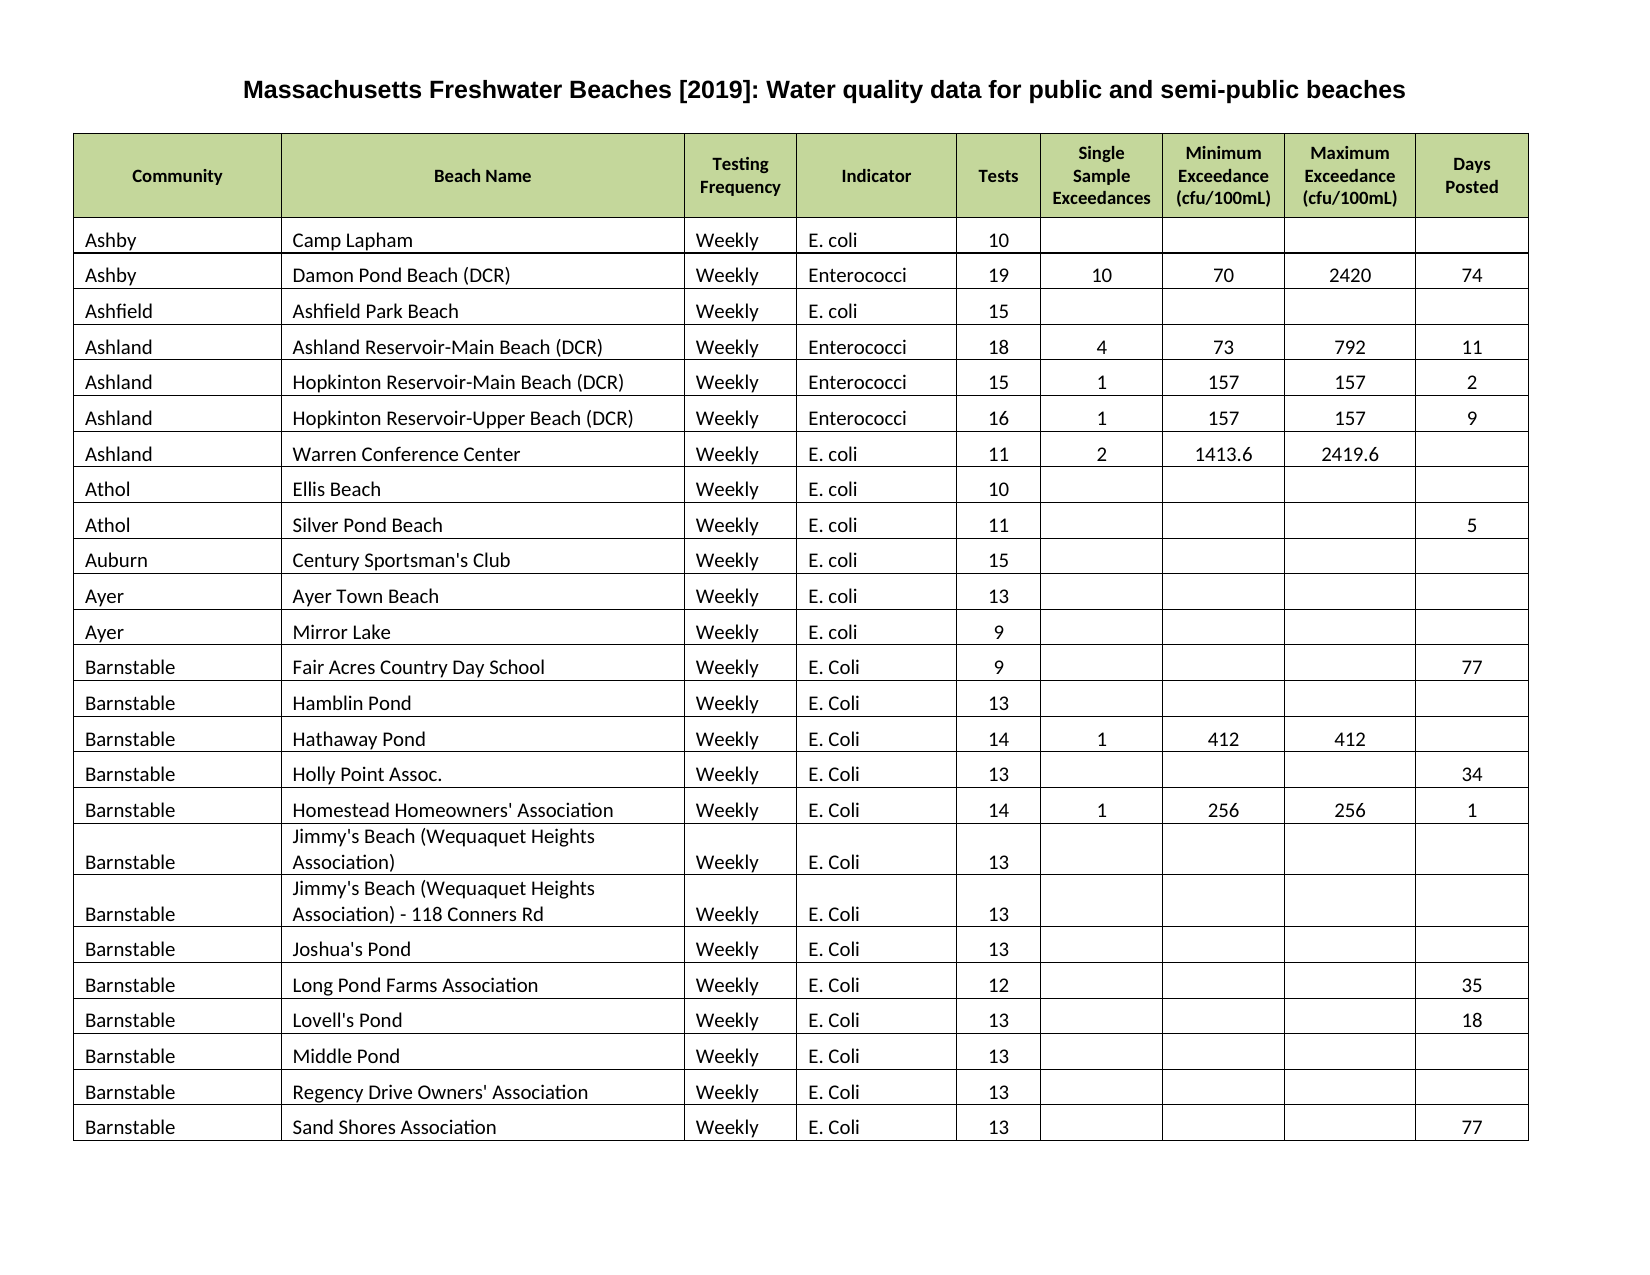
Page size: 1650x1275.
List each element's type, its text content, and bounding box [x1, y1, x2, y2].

table_cell Barnstable [74, 824, 281, 874]
table_cell 157 [1285, 360, 1415, 395]
table_cell Ayer [74, 574, 281, 609]
table_cell [1163, 927, 1284, 962]
table_cell Barnstable [74, 1070, 281, 1104]
table_cell Hopkinton Reservoir-Upper Beach (DCR) [282, 396, 684, 431]
table_cell Weekly [685, 325, 796, 359]
table_cell [1285, 875, 1415, 926]
table_cell Weekly [685, 752, 796, 787]
table_cell [1163, 1034, 1284, 1069]
table_cell [1041, 681, 1162, 716]
table_cell Regency Drive Owners' Association [282, 1070, 684, 1104]
table_cell 9 [957, 610, 1040, 644]
table_cell Ashby [74, 218, 281, 252]
table_cell Jimmy's Beach (Wequaquet Heights Association) - 118 Conners Rd [282, 875, 684, 926]
table_cell Ashfield [74, 289, 281, 324]
table_header Testing Frequency [685, 134, 796, 217]
table_cell Athol [74, 467, 281, 502]
table_cell 15 [957, 360, 1040, 395]
table_cell 9 [957, 645, 1040, 680]
table_cell E. Coli [797, 963, 956, 997]
table_header Days Posted [1416, 134, 1528, 217]
table_cell [1285, 467, 1415, 502]
table_cell [1285, 289, 1415, 324]
table_cell Weekly [685, 717, 796, 751]
table_cell Barnstable [74, 927, 281, 962]
table_cell 5 [1416, 503, 1528, 537]
table_cell 2419.6 [1285, 432, 1415, 466]
table_header Indicator [797, 134, 956, 217]
table_cell Weekly [685, 254, 796, 288]
table_cell [1285, 752, 1415, 787]
table_cell Enterococci [797, 325, 956, 359]
table_cell Weekly [685, 1105, 796, 1140]
table_cell 13 [957, 875, 1040, 926]
table_cell 1413.6 [1163, 432, 1284, 466]
table_header Maximum Exceedance (cfu/100mL) [1285, 134, 1415, 217]
table_cell 18 [1416, 999, 1528, 1033]
table_cell Weekly [685, 1070, 796, 1104]
table_cell Enterococci [797, 254, 956, 288]
table_cell 16 [957, 396, 1040, 431]
table_cell 412 [1163, 717, 1284, 751]
table_cell [1163, 467, 1284, 502]
table_cell 10 [1041, 254, 1162, 288]
table_cell 77 [1416, 1105, 1528, 1140]
table_cell 2 [1041, 432, 1162, 466]
table_cell Weekly [685, 788, 796, 822]
table_cell E. Coli [797, 1034, 956, 1069]
table_cell [1416, 875, 1528, 926]
table_cell 13 [957, 1070, 1040, 1104]
table_cell Warren Conference Center [282, 432, 684, 466]
table_cell E. Coli [797, 927, 956, 962]
table_cell Ashland Reservoir-Main Beach (DCR) [282, 325, 684, 359]
table_cell [1416, 927, 1528, 962]
table_cell Weekly [685, 1034, 796, 1069]
table_cell 9 [1416, 396, 1528, 431]
table_cell Barnstable [74, 1105, 281, 1140]
table_cell Ashland [74, 396, 281, 431]
table_cell 11 [1416, 325, 1528, 359]
table_cell Ayer Town Beach [282, 574, 684, 609]
table_cell Auburn [74, 539, 281, 573]
table_cell Ashland [74, 432, 281, 466]
table_cell [1416, 467, 1528, 502]
table_cell 1 [1041, 717, 1162, 751]
table_cell Holly Point Assoc. [282, 752, 684, 787]
table_cell E. Coli [797, 752, 956, 787]
table_cell 1 [1041, 360, 1162, 395]
table_cell 2 [1416, 360, 1528, 395]
table_cell Mirror Lake [282, 610, 684, 644]
table_cell 13 [957, 681, 1040, 716]
table_cell Weekly [685, 927, 796, 962]
table_cell 256 [1163, 788, 1284, 822]
table_cell Ashby [74, 254, 281, 288]
table_cell [1163, 1070, 1284, 1104]
table_cell Barnstable [74, 999, 281, 1033]
table_cell 256 [1285, 788, 1415, 822]
table_cell Weekly [685, 503, 796, 537]
table_cell Camp Lapham [282, 218, 684, 252]
table_cell [1041, 610, 1162, 644]
table_cell Ashfield Park Beach [282, 289, 684, 324]
table_header Tests [957, 134, 1040, 217]
table_cell [1285, 503, 1415, 537]
table_cell Hamblin Pond [282, 681, 684, 716]
table_cell E. coli [797, 503, 956, 537]
table_cell 18 [957, 325, 1040, 359]
table_cell [1285, 574, 1415, 609]
table_cell Ashland [74, 360, 281, 395]
table_cell E. coli [797, 432, 956, 466]
table_header Minimum Exceedance (cfu/100mL) [1163, 134, 1284, 217]
table_cell [1285, 1070, 1415, 1104]
table_cell Enterococci [797, 360, 956, 395]
table_header Beach Name [282, 134, 684, 217]
table_cell Barnstable [74, 681, 281, 716]
table_cell 13 [957, 999, 1040, 1033]
table_cell Ashland [74, 325, 281, 359]
table_header Single Sample Exceedances [1041, 134, 1162, 217]
table_cell [1163, 875, 1284, 926]
table_cell Weekly [685, 218, 796, 252]
table_cell Barnstable [74, 963, 281, 997]
table_cell 13 [957, 1105, 1040, 1140]
table_cell [1285, 963, 1415, 997]
table_header Community [74, 134, 281, 217]
table_cell [1041, 218, 1162, 252]
table_cell Fair Acres Country Day School [282, 645, 684, 680]
table_cell Barnstable [74, 788, 281, 822]
table_cell [1041, 1105, 1162, 1140]
table_cell [1041, 645, 1162, 680]
table_cell [1416, 681, 1528, 716]
table_cell [1163, 503, 1284, 537]
table_cell E. Coli [797, 875, 956, 926]
table_cell Athol [74, 503, 281, 537]
table_cell [1163, 610, 1284, 644]
table_cell 11 [957, 503, 1040, 537]
table_cell Sand Shores Association [282, 1105, 684, 1140]
table_cell [1041, 824, 1162, 874]
table_cell [1163, 289, 1284, 324]
table_cell 34 [1416, 752, 1528, 787]
table_cell [1041, 503, 1162, 537]
table_cell 35 [1416, 963, 1528, 997]
table_cell [1041, 539, 1162, 573]
table_cell [1163, 645, 1284, 680]
table_cell 412 [1285, 717, 1415, 751]
table_cell Weekly [685, 681, 796, 716]
table_cell [1041, 752, 1162, 787]
table_cell [1163, 752, 1284, 787]
table_cell E. Coli [797, 1105, 956, 1140]
table_cell [1416, 824, 1528, 874]
table_cell [1163, 218, 1284, 252]
table_cell E. coli [797, 539, 956, 573]
table_cell 13 [957, 1034, 1040, 1069]
table_cell E. Coli [797, 999, 956, 1033]
table_cell 12 [957, 963, 1040, 997]
table_cell Barnstable [74, 875, 281, 926]
table_cell Damon Pond Beach (DCR) [282, 254, 684, 288]
table_cell [1416, 610, 1528, 644]
table_cell Weekly [685, 875, 796, 926]
table_cell 157 [1285, 396, 1415, 431]
table_cell Weekly [685, 574, 796, 609]
table_cell [1285, 645, 1415, 680]
table_cell [1041, 1070, 1162, 1104]
table_cell Ellis Beach [282, 467, 684, 502]
table_cell 15 [957, 289, 1040, 324]
table_cell 1 [1041, 788, 1162, 822]
table_cell E. coli [797, 574, 956, 609]
table_cell [1285, 610, 1415, 644]
table_cell 74 [1416, 254, 1528, 288]
table_cell [1285, 999, 1415, 1033]
table_cell [1163, 1105, 1284, 1140]
table_cell 70 [1163, 254, 1284, 288]
table_cell [1163, 681, 1284, 716]
table_cell E. Coli [797, 717, 956, 751]
table_cell Century Sportsman's Club [282, 539, 684, 573]
table_cell [1416, 574, 1528, 609]
table_cell Lovell's Pond [282, 999, 684, 1033]
table_cell 157 [1163, 360, 1284, 395]
table_cell E. Coli [797, 645, 956, 680]
table_cell 157 [1163, 396, 1284, 431]
table_cell [1041, 574, 1162, 609]
table_cell Enterococci [797, 396, 956, 431]
table_cell [1041, 999, 1162, 1033]
table_cell Weekly [685, 467, 796, 502]
table_cell 13 [957, 574, 1040, 609]
table_cell 73 [1163, 325, 1284, 359]
table_cell Weekly [685, 645, 796, 680]
table_cell 15 [957, 539, 1040, 573]
table_cell E. Coli [797, 788, 956, 822]
table_cell [1416, 289, 1528, 324]
table_cell Middle Pond [282, 1034, 684, 1069]
table_cell Jimmy's Beach (Wequaquet Heights Association) [282, 824, 684, 874]
table_cell [1041, 875, 1162, 926]
table_cell 14 [957, 788, 1040, 822]
table_cell [1041, 289, 1162, 324]
table_cell 792 [1285, 325, 1415, 359]
table_cell Weekly [685, 539, 796, 573]
table_cell [1416, 539, 1528, 573]
table_cell E. Coli [797, 824, 956, 874]
table_cell [1285, 539, 1415, 573]
table_cell 1 [1041, 396, 1162, 431]
table_cell Barnstable [74, 1034, 281, 1069]
table_cell [1285, 218, 1415, 252]
table_cell E. Coli [797, 681, 956, 716]
table_cell 4 [1041, 325, 1162, 359]
table_cell [1416, 218, 1528, 252]
table_cell Barnstable [74, 752, 281, 787]
table_cell [1163, 824, 1284, 874]
table_cell [1163, 999, 1284, 1033]
table_cell Silver Pond Beach [282, 503, 684, 537]
table_cell 14 [957, 717, 1040, 751]
table_cell [1285, 1034, 1415, 1069]
table_cell 10 [957, 218, 1040, 252]
table_cell 13 [957, 927, 1040, 962]
table_cell Homestead Homeowners' Association [282, 788, 684, 822]
table_cell Weekly [685, 432, 796, 466]
table_cell Weekly [685, 999, 796, 1033]
table_cell 10 [957, 467, 1040, 502]
table_cell 13 [957, 752, 1040, 787]
table_cell [1416, 1034, 1528, 1069]
table_cell Weekly [685, 824, 796, 874]
table_cell [1416, 717, 1528, 751]
table_cell [1285, 1105, 1415, 1140]
table_cell 11 [957, 432, 1040, 466]
table_cell [1041, 963, 1162, 997]
table_cell Hathaway Pond [282, 717, 684, 751]
table_cell E. Coli [797, 1070, 956, 1104]
table_cell [1285, 927, 1415, 962]
table_cell Weekly [685, 396, 796, 431]
table_cell [1163, 574, 1284, 609]
table_cell [1041, 467, 1162, 502]
table_cell 1 [1416, 788, 1528, 822]
table_cell Weekly [685, 289, 796, 324]
table_cell [1285, 824, 1415, 874]
table_cell Barnstable [74, 645, 281, 680]
table_cell Weekly [685, 963, 796, 997]
table_cell 13 [957, 824, 1040, 874]
table_cell Ayer [74, 610, 281, 644]
table_cell E. coli [797, 467, 956, 502]
table_cell [1416, 1070, 1528, 1104]
table_cell E. coli [797, 289, 956, 324]
table_cell [1285, 681, 1415, 716]
table_cell [1416, 432, 1528, 466]
table_cell E. coli [797, 218, 956, 252]
table_cell [1163, 539, 1284, 573]
table_cell Hopkinton Reservoir-Main Beach (DCR) [282, 360, 684, 395]
table_cell Weekly [685, 360, 796, 395]
table_cell [1041, 1034, 1162, 1069]
table_cell Joshua's Pond [282, 927, 684, 962]
table_cell 77 [1416, 645, 1528, 680]
table_cell Long Pond Farms Association [282, 963, 684, 997]
table_cell E. coli [797, 610, 956, 644]
table_cell 19 [957, 254, 1040, 288]
table_cell Barnstable [74, 717, 281, 751]
table_cell [1041, 927, 1162, 962]
table_cell [1163, 963, 1284, 997]
table_cell Weekly [685, 610, 796, 644]
table_cell 2420 [1285, 254, 1415, 288]
